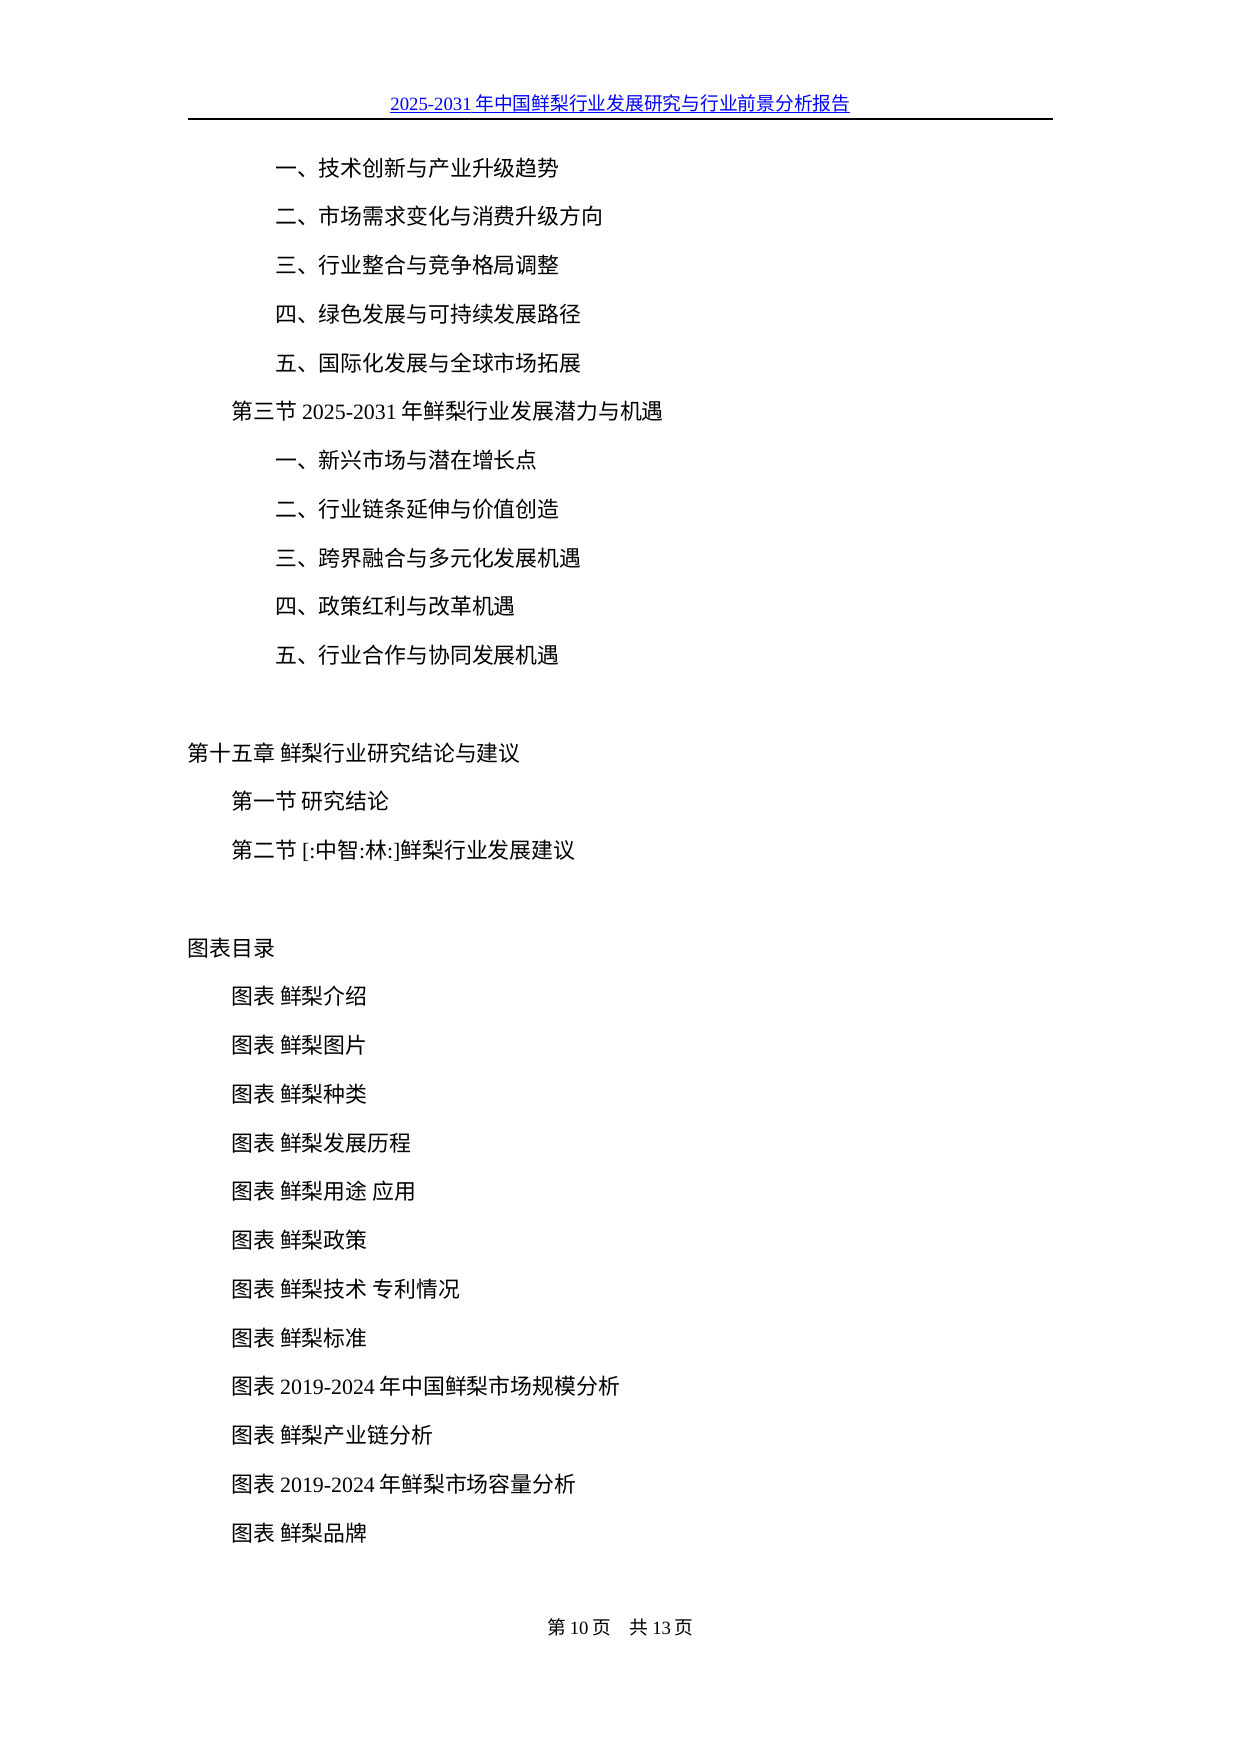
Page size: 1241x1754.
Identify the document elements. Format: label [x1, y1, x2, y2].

text [187, 150, 1053, 1548]
